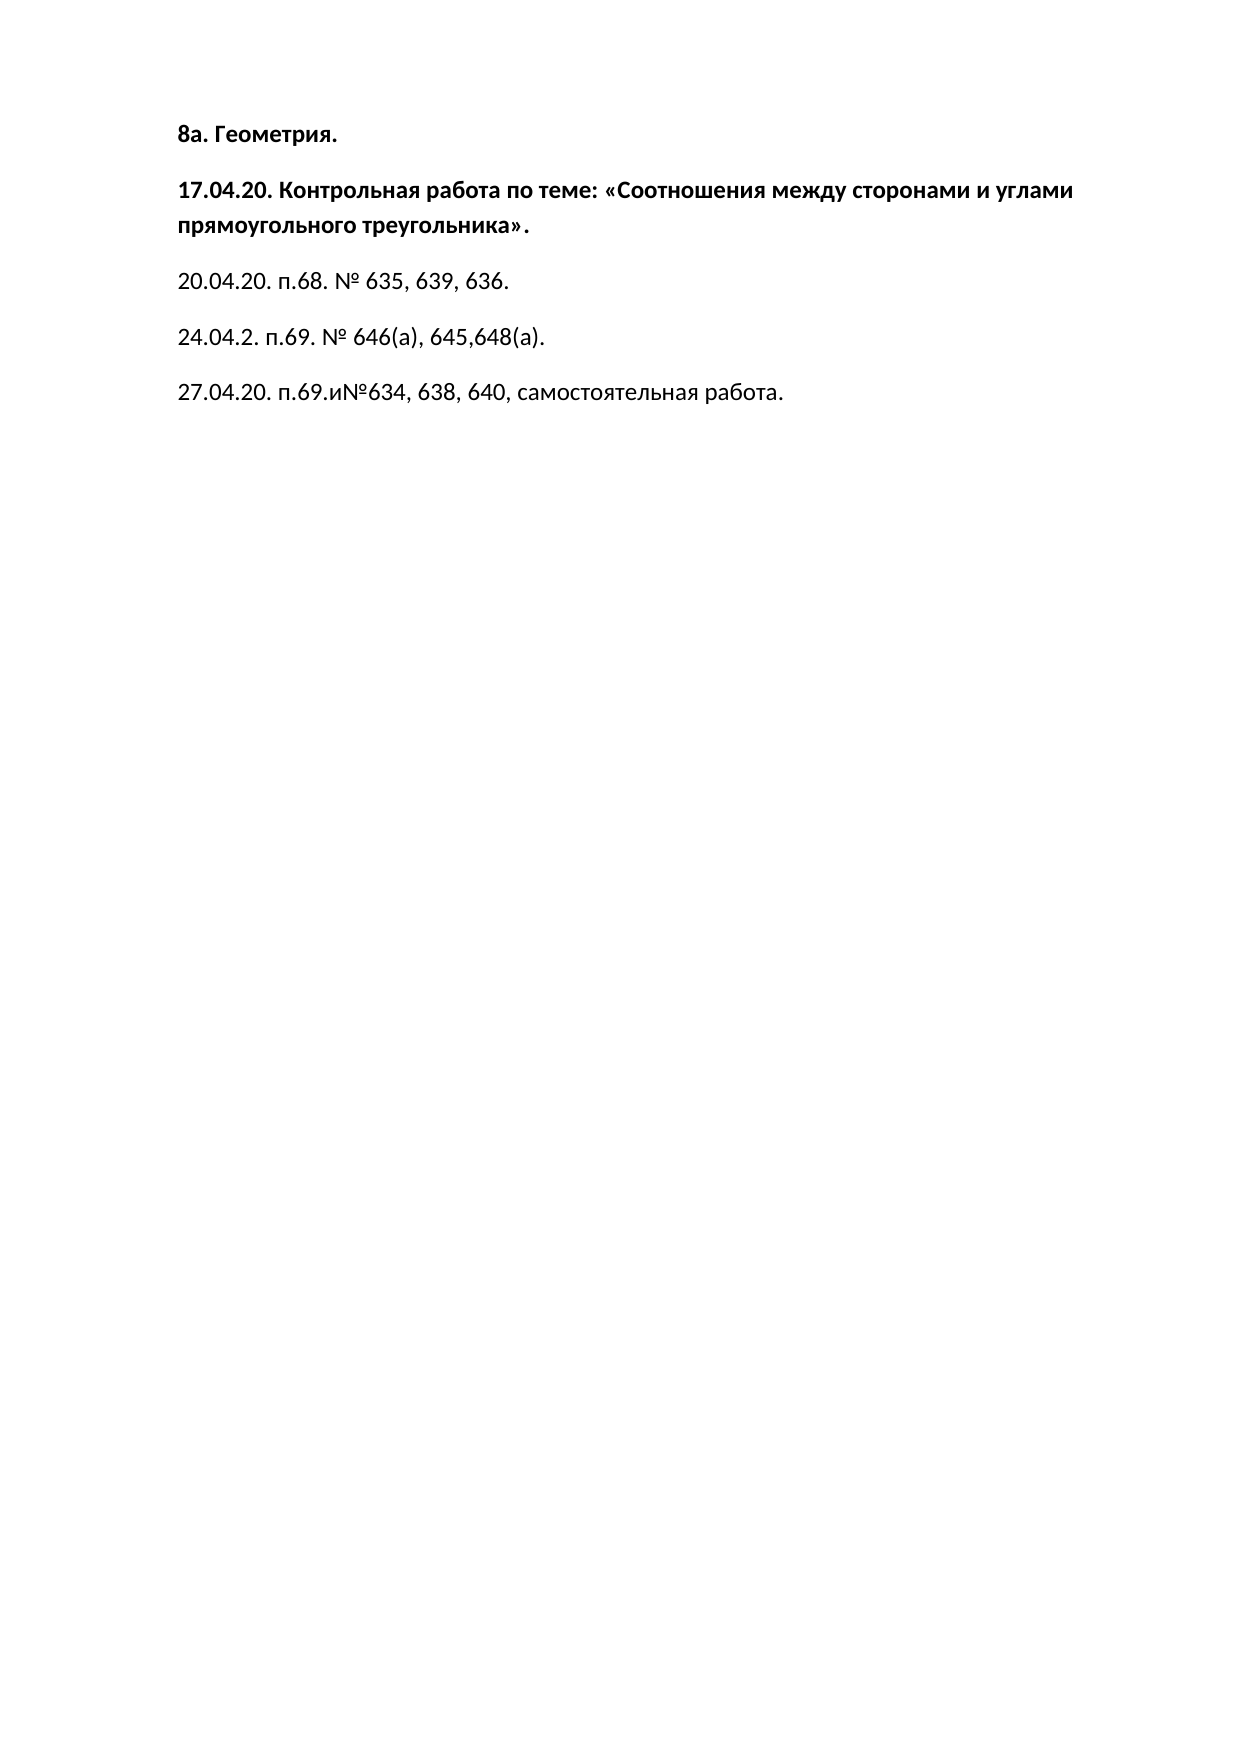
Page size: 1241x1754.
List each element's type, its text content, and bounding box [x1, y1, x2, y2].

text 17.04.20. Контрольная работа по теме: «Соотношения между сторонами и углами прямоугольного треугольника». [177, 174, 1152, 239]
text 24.04.2. п.69. № 646(а), 645,648(а). [177, 321, 1152, 351]
text 20.04.20. п.68. № 635, 639, 636. [177, 265, 1152, 295]
text 8а. Геометрия. [177, 118, 1152, 149]
text 27.04.20. п.69.и№634, 638, 640, самостоятельная работа. [177, 376, 1152, 407]
